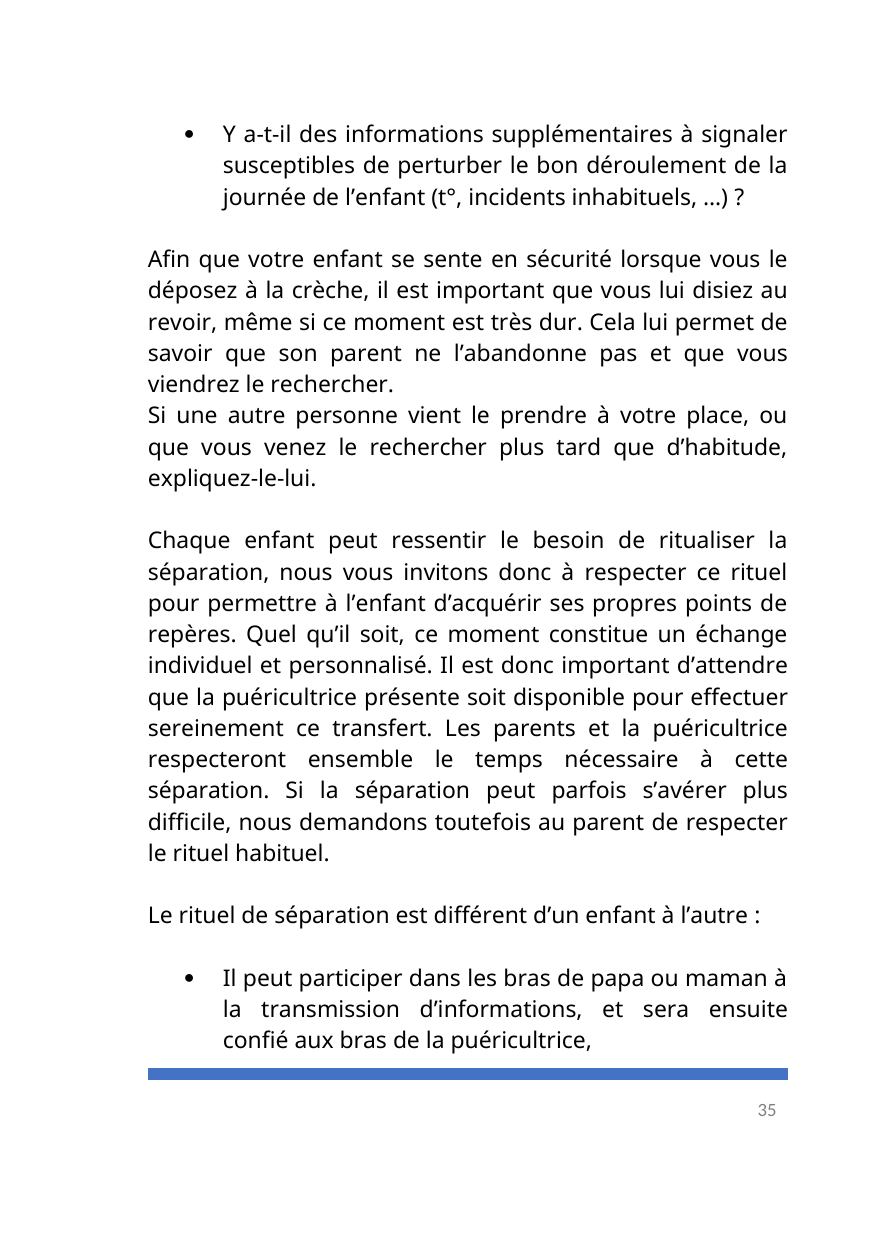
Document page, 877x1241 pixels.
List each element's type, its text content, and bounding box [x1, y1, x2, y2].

list Il peut participer dans les bras de papa ou maman à la transmission d’informations, et sera ensuite confié aux bras de la puéricultrice, [185, 743, 788, 837]
text Si une autre personne vient le prendre à votre place, ou que vous venez le rechercher plus tard que d’habitude, expliquez-le-lui. [148, 181, 788, 274]
text Le rituel de séparation est différent d’un enfant à l’autre : [148, 681, 788, 712]
list Il peut, seul ou avec papa et/ou maman, partir à la découverte des jeux mis à la disposition dans la salle, … [185, 837, 788, 931]
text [148, 118, 788, 181]
text Chaque enfant peut ressentir le besoin de ritualiser la séparation, nous vous invitons donc à respecter ce rituel pour permettre à l’enfant d’acquérir ses propres points de repères. Quel qu’il soit, ce moment constitue un échange individuel et personnalisé. Il est donc important d’attendre que la puéricultrice présente soit disponible pour effectuer sereinement ce transfert. Les parents et la puéricultrice respecteront ensemble le temps nécessaire à cette séparation. Si la séparation peut parfois s’avérer plus difficile, nous demandons toutefois au parent de respecter le rituel habituel. [148, 306, 788, 649]
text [148, 962, 788, 1056]
